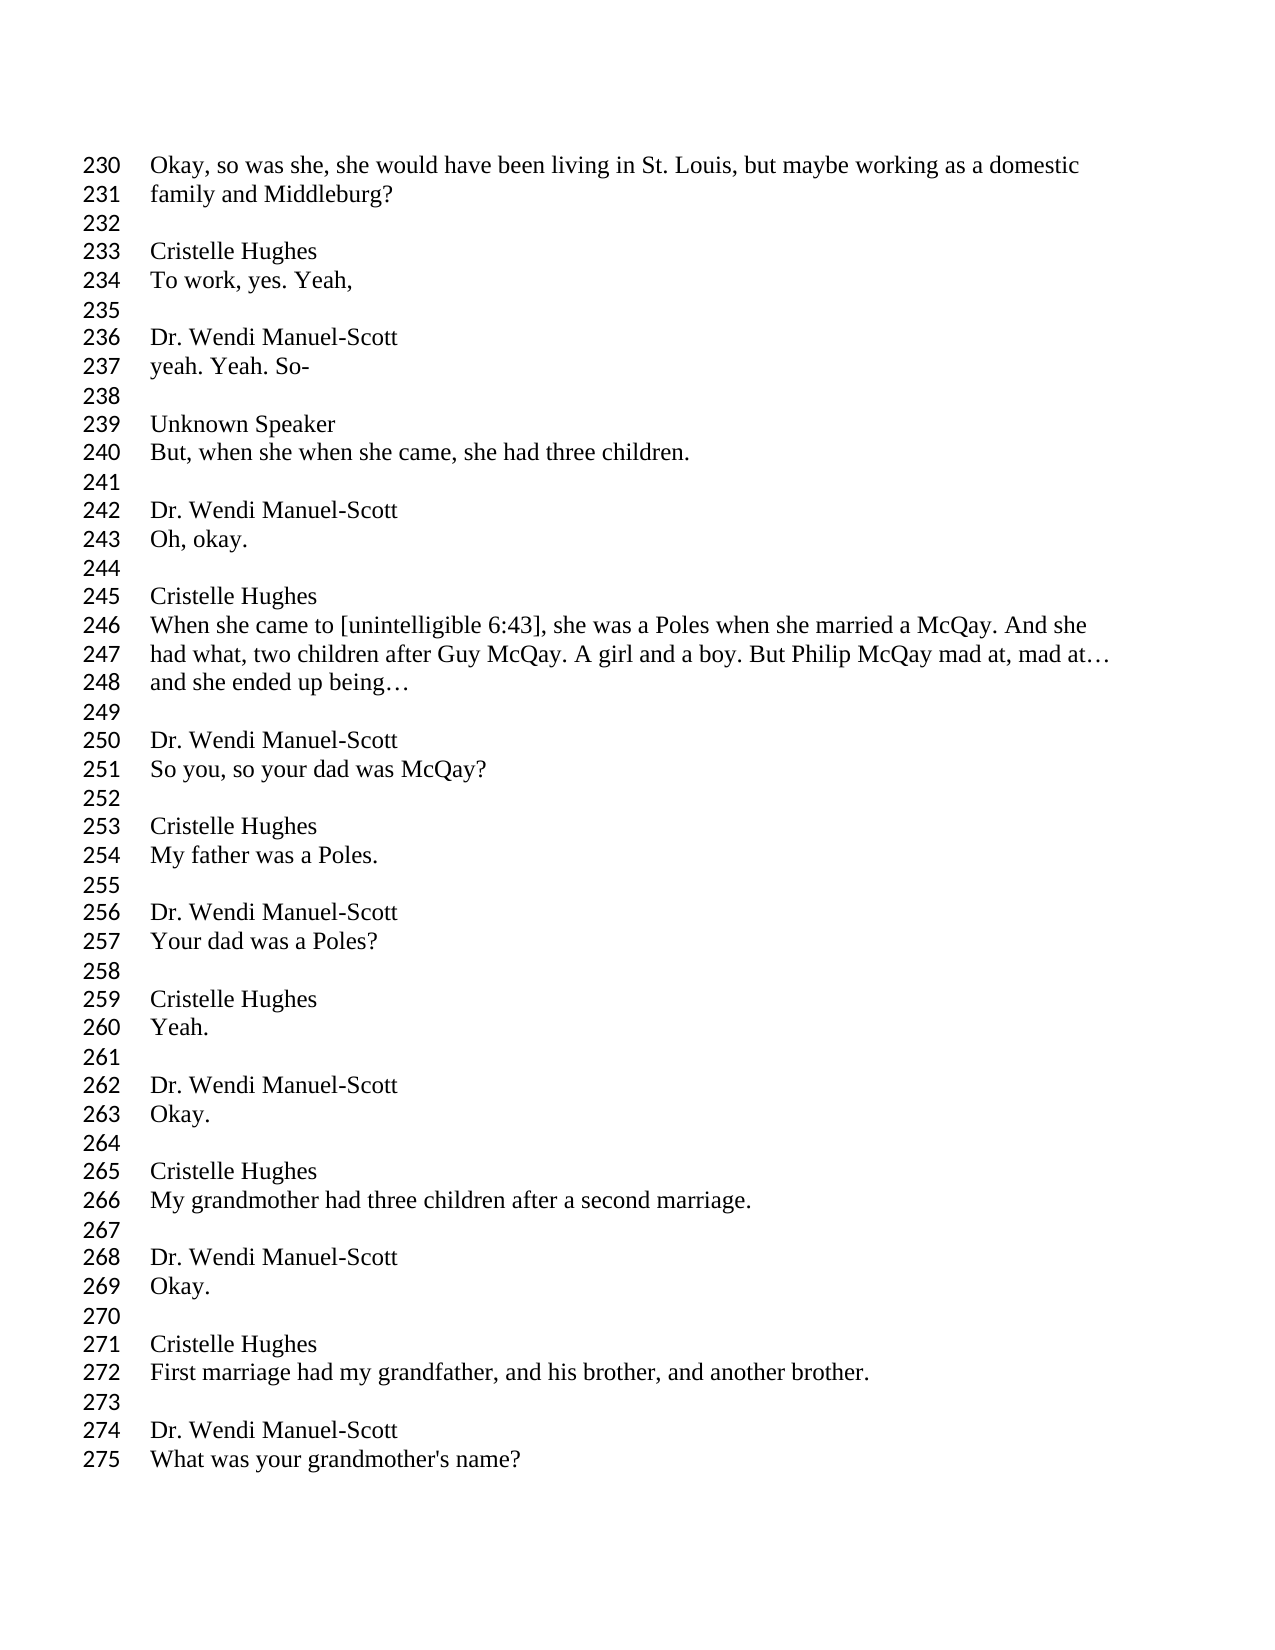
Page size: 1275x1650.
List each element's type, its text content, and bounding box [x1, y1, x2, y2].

text Dr. Wendi Manuel-Scott [150, 897, 1125, 926]
text What was your grandmother's name? [150, 1444, 1125, 1472]
text Okay, so was she, she would have been living in St. Louis, but maybe working as a domestic family and Middleburg? [150, 150, 1125, 207]
text Dr. Wendi Manuel-Scott [150, 725, 1125, 754]
text Okay. [150, 1099, 1125, 1127]
text Dr. Wendi Manuel-Scott [150, 1070, 1125, 1099]
text So you, so your dad was McQay? [150, 754, 1125, 782]
text Dr. Wendi Manuel-Scott [150, 322, 1125, 351]
text Dr. Wendi Manuel-Scott [150, 495, 1125, 524]
text But, when she when she came, she had three children. [150, 437, 1125, 466]
text Okay. [150, 1271, 1125, 1300]
text To work, yes. Yeah, [150, 265, 1125, 294]
text Cristelle Hughes [150, 1329, 1125, 1357]
text When she came to [unintelligible 6:43], she was a Poles when she married a McQay. And she had what, two children after Guy McQay. A girl and a boy. But Philip McQay mad at, mad at… and she ended up being… [150, 610, 1125, 696]
text Oh, okay. [150, 524, 1125, 552]
text First marriage had my grandfather, and his brother, and another brother. [150, 1357, 1125, 1386]
text Cristelle Hughes [150, 581, 1125, 610]
text My grandmother had three children after a second marriage. [150, 1185, 1125, 1214]
text yeah. Yeah. So- [150, 351, 1125, 380]
text Cristelle Hughes [150, 984, 1125, 1012]
text Cristelle Hughes [150, 1156, 1125, 1185]
text Dr. Wendi Manuel-Scott [150, 1242, 1125, 1271]
text Cristelle Hughes [150, 236, 1125, 265]
text Yeah. [150, 1012, 1125, 1041]
text Unknown Speaker [150, 409, 1125, 437]
text My father was a Poles. [150, 840, 1125, 869]
text Your dad was a Poles? [150, 926, 1125, 955]
text Cristelle Hughes [150, 811, 1125, 840]
text Dr. Wendi Manuel-Scott [150, 1415, 1125, 1444]
